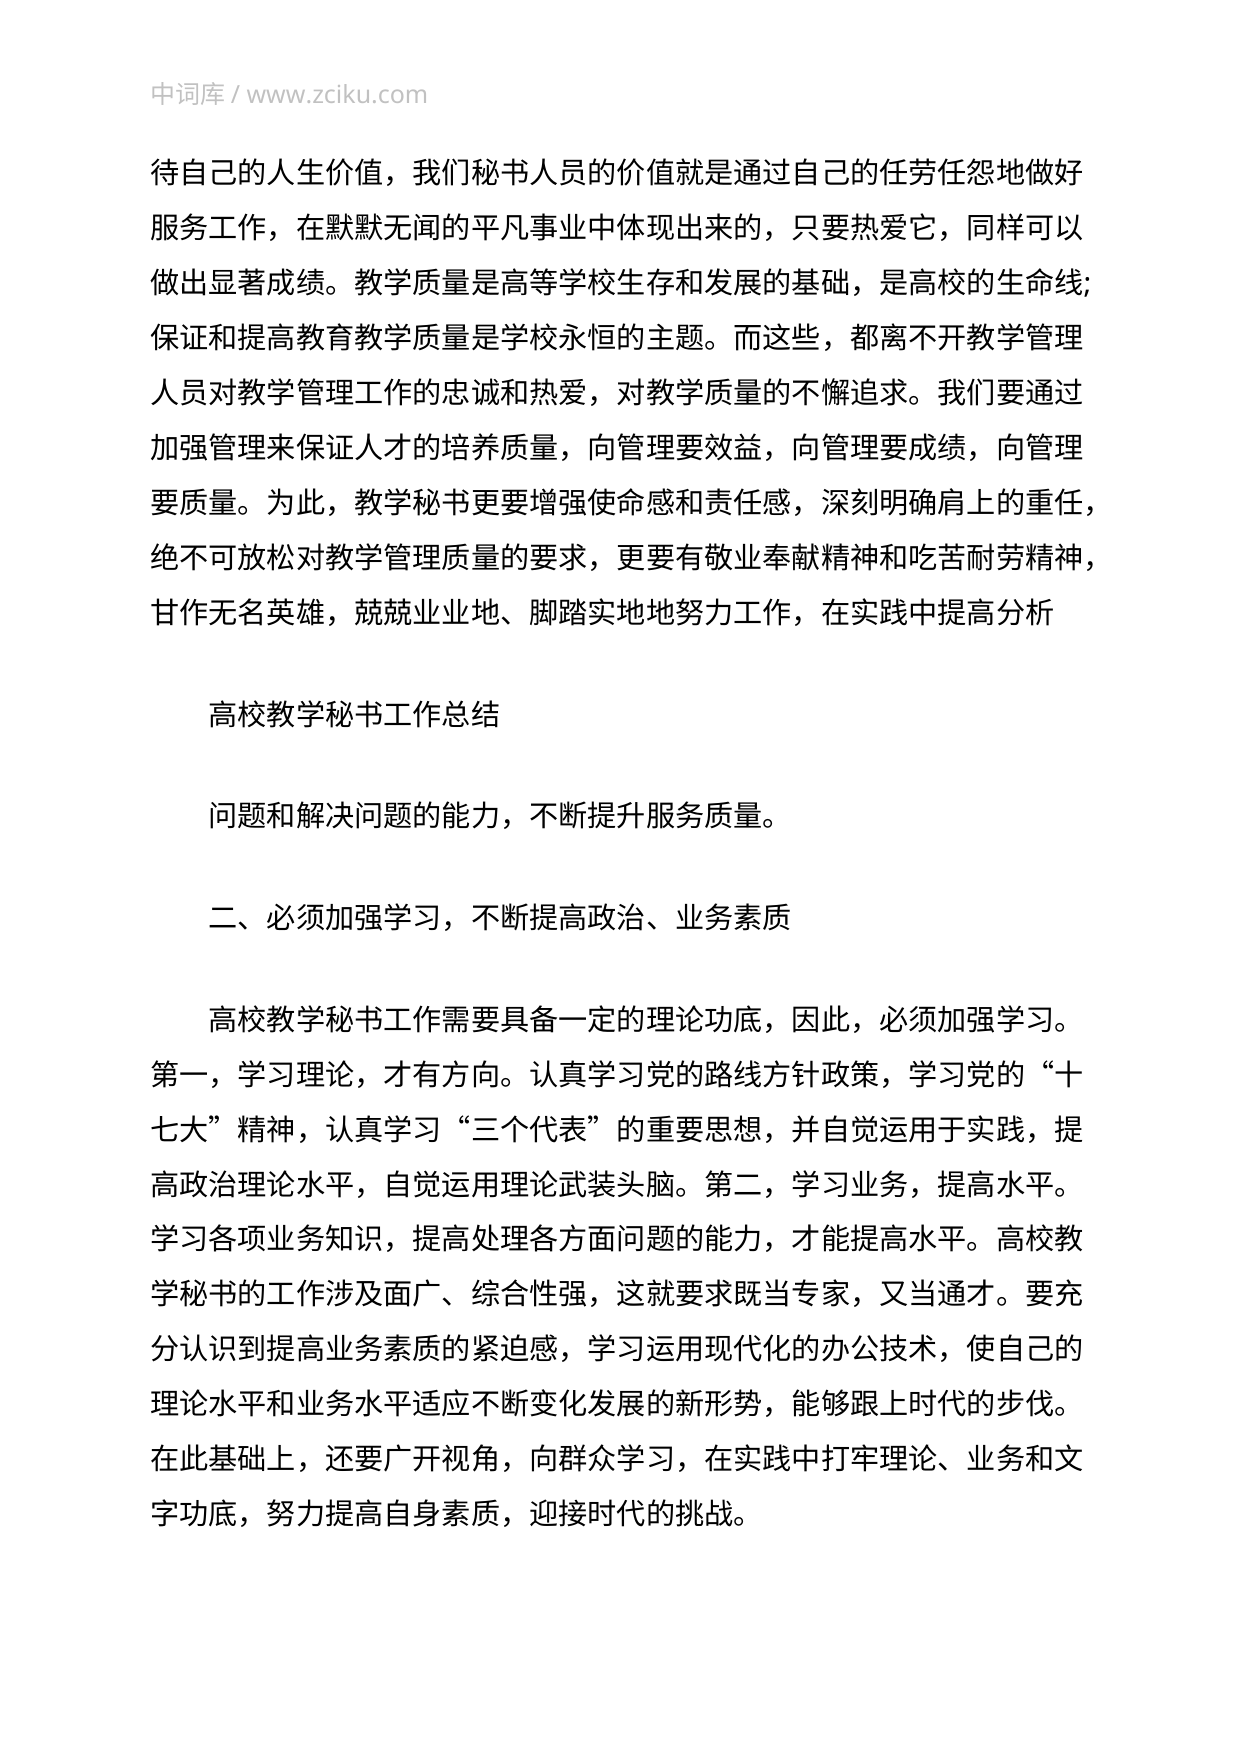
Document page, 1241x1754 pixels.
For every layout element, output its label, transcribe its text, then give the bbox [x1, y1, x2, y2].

text 高校教学秘书工作总结 [150, 691, 1090, 733]
text 高校教学秘书工作需要具备一定的理论功底，因此，必须加强学习。第一，学习理论，才有方向。认真学习党的路线方针政策，学习党的“十七大”精神，认真学习“三个代表”的重要思想，并自觉运用于实践，提高政治理论水平，自觉运用理论武装头脑。第二，学习业务，提高水平。学习各项业务知识，提高处理各方面问题的能力，才能提高水平。高校教学秘书的工作涉及面广、综合性强，这就要求既当专家，又当通才。要充分认识到提高业务素质的紧迫感，学习运用现代化的办公技术，使自己的理论水平和业务水平适应不断变化发展的新形势，能够跟上时代的步伐。在此基础上，还要广开视角，向群众学习，在实践中打牢理论、业务和文字功底，努力提高自身素质，迎接时代的挑战。 [150, 996, 1090, 1533]
text 问题和解决问题的能力，不断提升服务质量。 [150, 793, 1090, 835]
text 二、必须加强学习，不断提高政治、业务素质 [150, 894, 1090, 937]
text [150, 150, 1090, 632]
